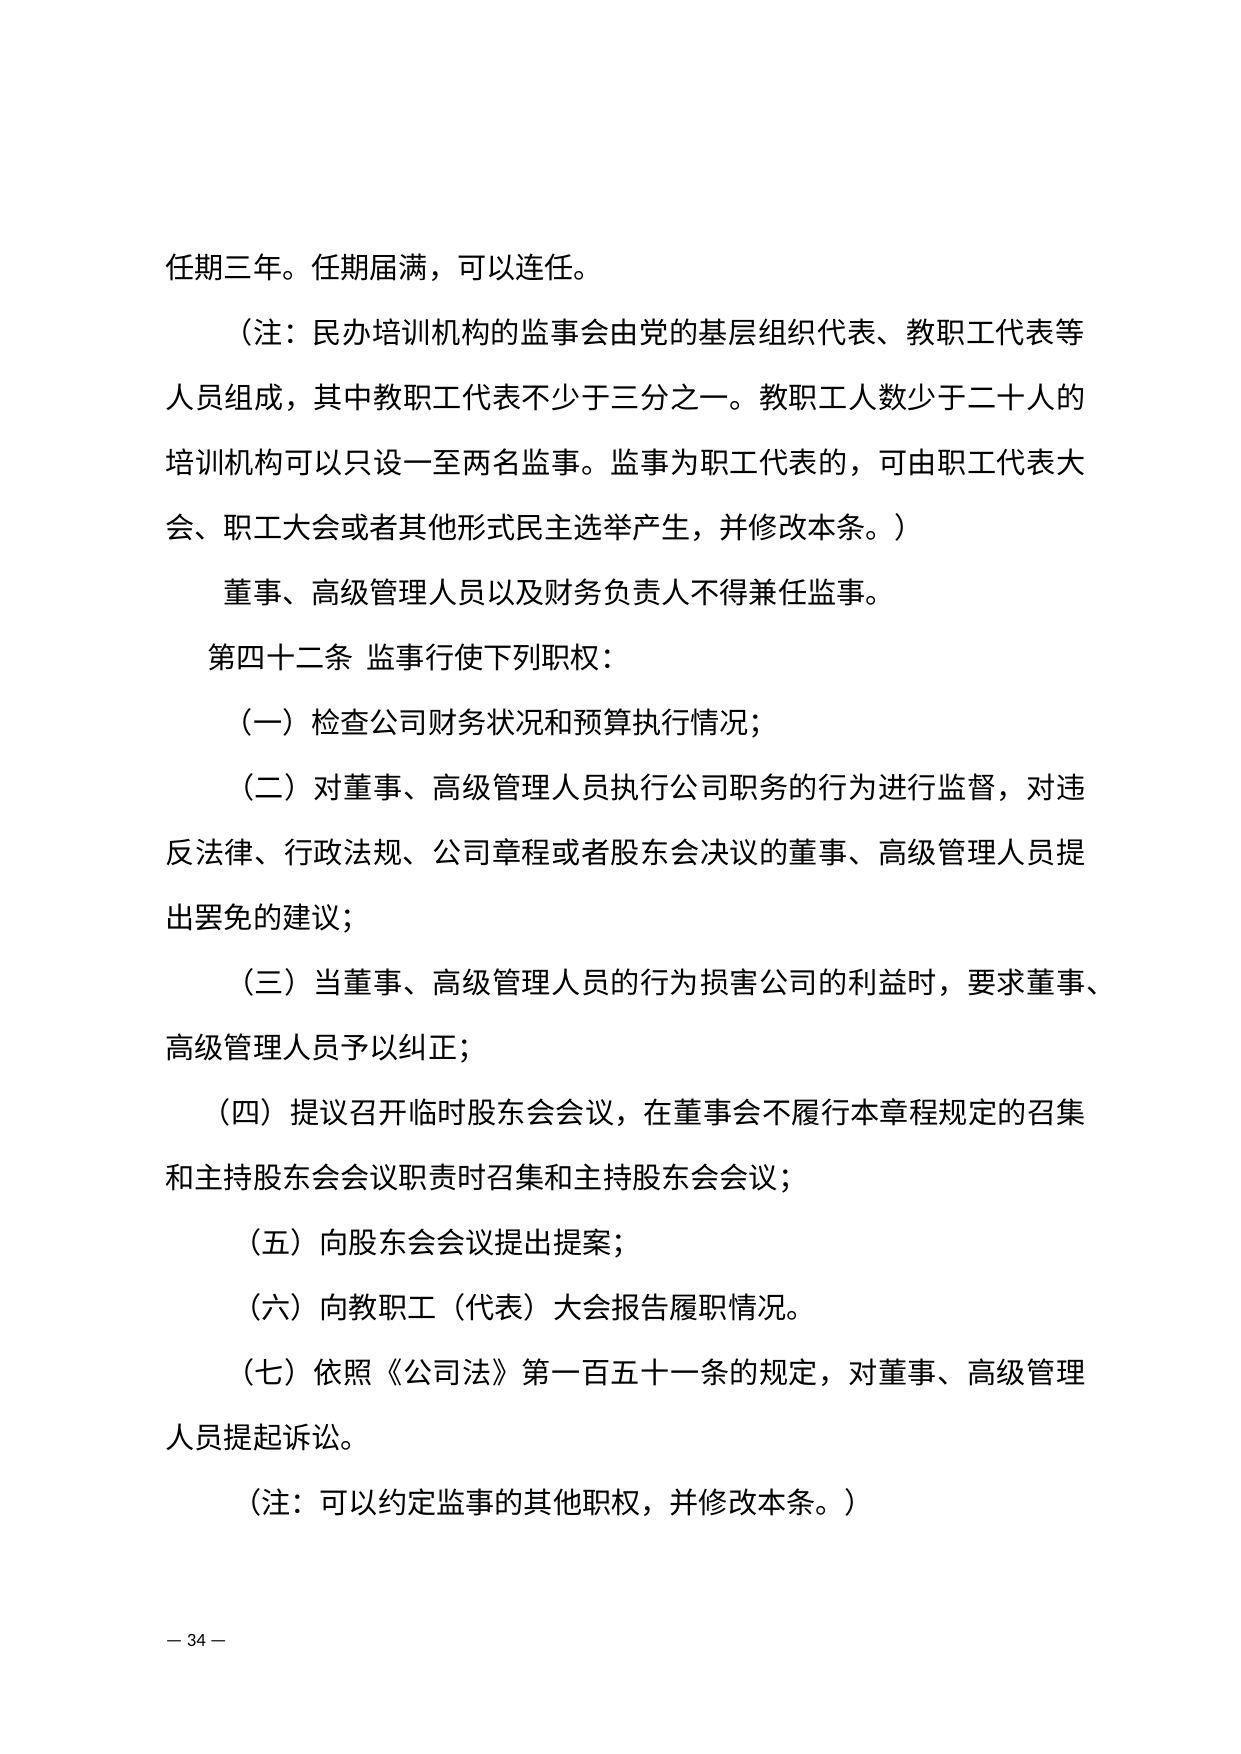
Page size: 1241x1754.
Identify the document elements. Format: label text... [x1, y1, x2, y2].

text （五）向股东会会议提出提案； [165, 1208, 1087, 1273]
text 董事、高级管理人员以及财务负责人不得兼任监事。 [165, 558, 1087, 623]
text 第四十二条 监事行使下列职权： [165, 623, 1087, 688]
text （注：可以约定监事的其他职权，并修改本条。） [165, 1468, 1087, 1533]
text （四）提议召开临时股东会会议，在董事会不履行本章程规定的召集和主持股东会会议职责时召集和主持股东会会议； [165, 1078, 1087, 1208]
text （三）当董事、高级管理人员的行为损害公司的利益时，要求董事、高级管理人员予以纠正； [165, 948, 1087, 1078]
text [165, 233, 1087, 298]
text （七）依照《公司法》第一百五十一条的规定，对董事、高级管理人员提起诉讼。 [165, 1338, 1087, 1468]
text （二）对董事、高级管理人员执行公司职务的行为进行监督，对违反法律、行政法规、公司章程或者股东会决议的董事、高级管理人员提出罢免的建议； [165, 753, 1087, 948]
text （一）检查公司财务状况和预算执行情况； [165, 688, 1087, 753]
text （六）向教职工（代表）大会报告履职情况。 [165, 1273, 1087, 1338]
text （注：民办培训机构的监事会由党的基层组织代表、教职工代表等人员组成，其中教职工代表不少于三分之一。教职工人数少于二十人的培训机构可以只设一至两名监事。监事为职工代表的，可由职工代表大会、职工大会或者其他形式民主选举产生，并修改本条。） [165, 298, 1087, 558]
